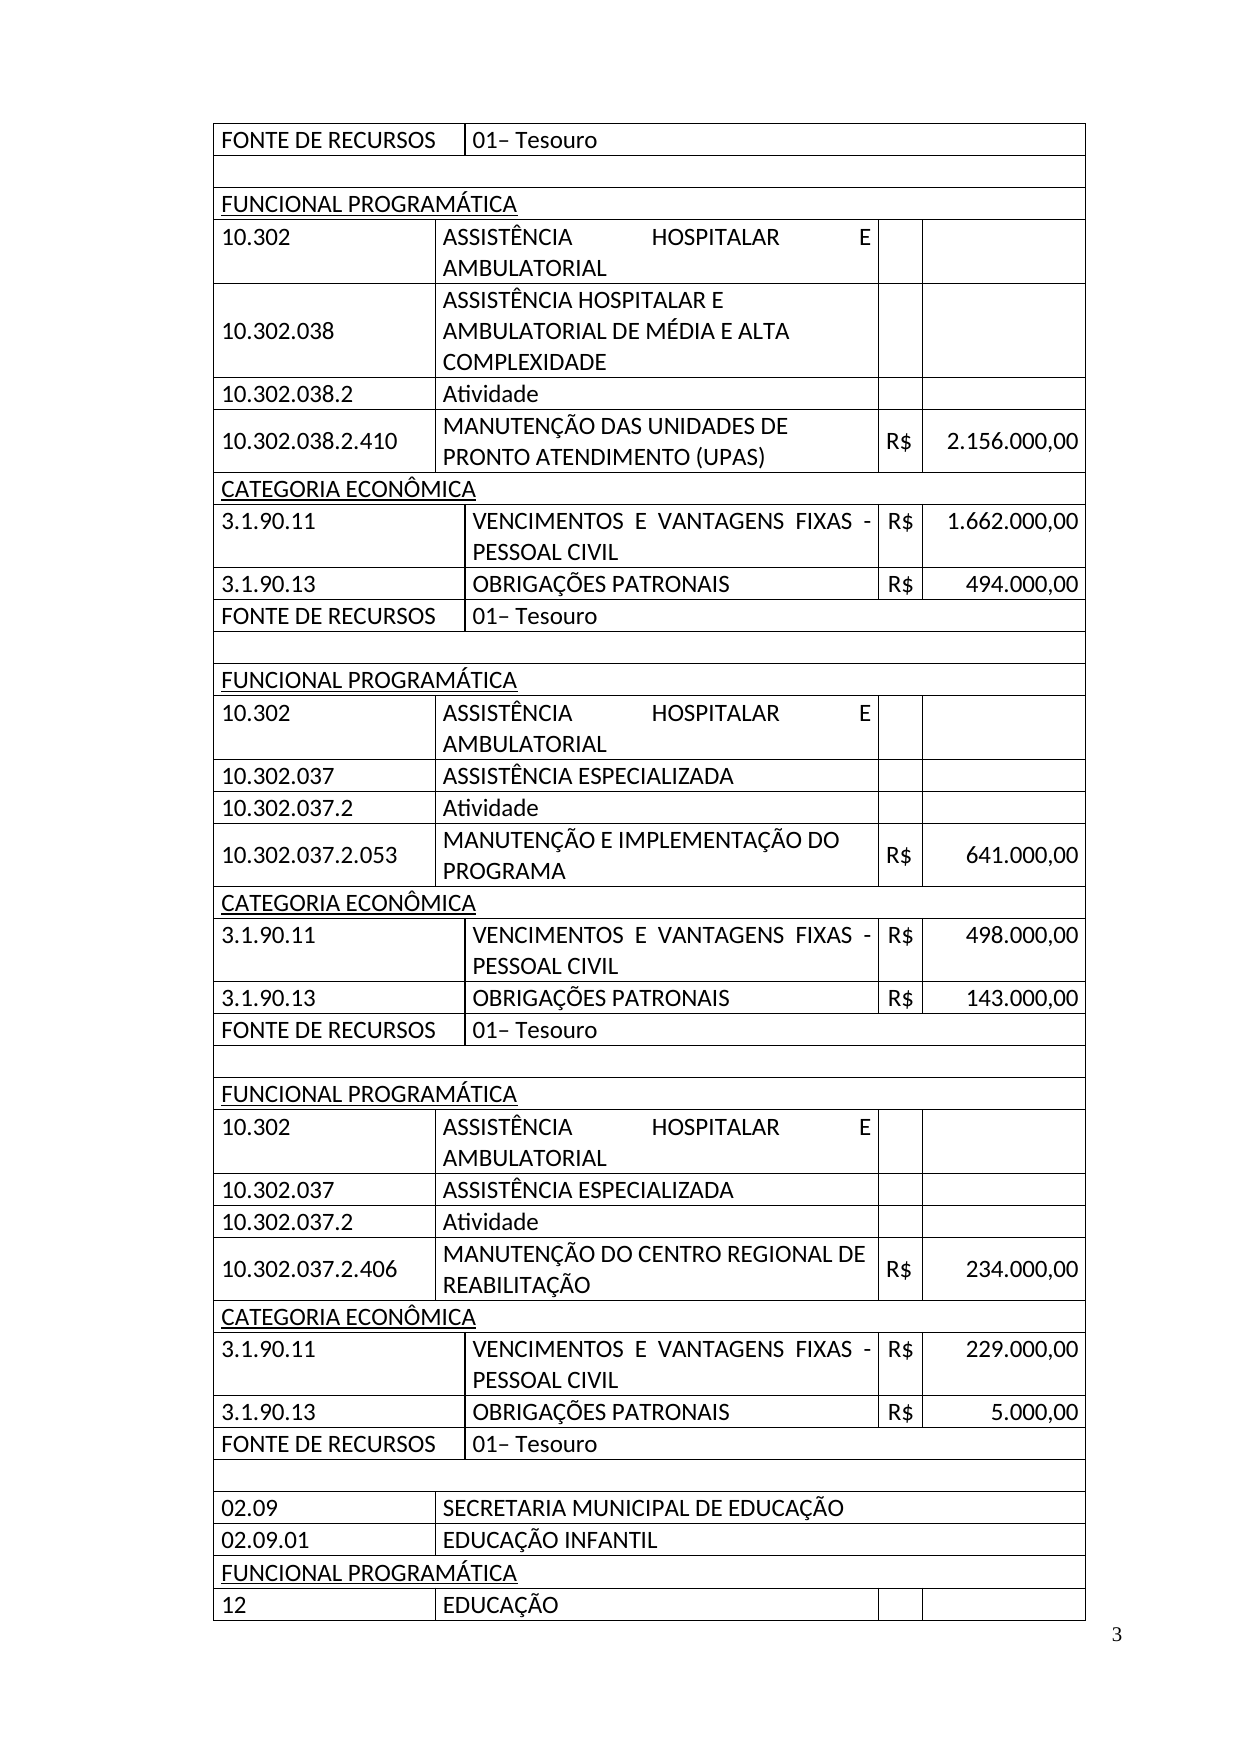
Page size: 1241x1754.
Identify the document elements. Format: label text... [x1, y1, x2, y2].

table_cell 02.09.01 [214, 1524, 435, 1555]
table_cell R$ [879, 568, 922, 599]
table_cell R$ [879, 1238, 922, 1300]
table_cell CATEGORIA ECONÔMICA [214, 887, 1085, 918]
table_cell 234.000,00 [923, 1238, 1085, 1300]
table_cell FONTE DE RECURSOS [214, 124, 464, 155]
table_cell 641.000,00 [923, 824, 1085, 886]
table_cell R$ [879, 505, 922, 567]
table_cell 01– Tesouro [466, 1014, 1085, 1045]
table_cell 10.302.038.2.410 [214, 410, 435, 472]
table_cell R$ [879, 919, 922, 981]
table_cell FUNCIONAL PROGRAMÁTICA [214, 1556, 1085, 1587]
table_cell 10.302.037 [214, 760, 435, 791]
table_cell [214, 1460, 1085, 1491]
table_cell [879, 760, 922, 791]
table_cell [923, 1589, 1085, 1619]
table_cell 229.000,00 [923, 1333, 1085, 1395]
table_cell 3.1.90.11 [214, 1333, 464, 1395]
table_cell 10.302.038.2 [214, 378, 435, 409]
table_cell ASSISTÊNCIA HOSPITALAR E AMBULATORIAL [436, 220, 878, 282]
table_cell 10.302 [214, 696, 435, 758]
table_cell 3.1.90.13 [214, 982, 464, 1013]
table_cell [879, 1589, 922, 1619]
table_cell 10.302.037.2.406 [214, 1238, 435, 1300]
table_cell 10.302 [214, 1110, 435, 1172]
table_cell OBRIGAÇÕES PATRONAIS [466, 1396, 878, 1427]
table_cell [923, 378, 1085, 409]
table_cell R$ [879, 824, 922, 886]
table_cell 10.302 [214, 220, 435, 282]
table_cell SECRETARIA MUNICIPAL DE EDUCAÇÃO [436, 1492, 1085, 1523]
table_cell R$ [879, 982, 922, 1013]
table_cell [879, 220, 922, 282]
table_cell 10.302.037.2.053 [214, 824, 435, 886]
table_cell EDUCAÇÃO INFANTIL [436, 1524, 1085, 1555]
table_cell [923, 760, 1085, 791]
table_cell [923, 1206, 1085, 1237]
table_cell 3.1.90.11 [214, 505, 464, 567]
table_cell ASSISTÊNCIA ESPECIALIZADA [436, 1174, 878, 1204]
table_cell 1.662.000,00 [923, 505, 1085, 567]
table_cell Atividade [436, 378, 878, 409]
table_cell OBRIGAÇÕES PATRONAIS [466, 568, 878, 599]
table_cell 01– Tesouro [466, 1428, 1085, 1459]
table_cell MANUTENÇÃO DO CENTRO REGIONAL DE REABILITAÇÃO [436, 1238, 878, 1300]
table_cell [879, 792, 922, 823]
table_cell 02.09 [214, 1492, 435, 1523]
table_cell R$ [879, 410, 922, 472]
table_cell 2.156.000,00 [923, 410, 1085, 472]
table_cell FONTE DE RECURSOS [214, 600, 464, 631]
table_cell [879, 378, 922, 409]
table_cell 3.1.90.13 [214, 1396, 464, 1427]
table_cell OBRIGAÇÕES PATRONAIS [466, 982, 878, 1013]
table_cell [923, 284, 1085, 377]
table_cell ASSISTÊNCIA HOSPITALAR E AMBULATORIAL DE MÉDIA E ALTA COMPLEXIDADE [436, 284, 878, 377]
table_cell CATEGORIA ECONÔMICA [214, 473, 1085, 504]
table_cell 5.000,00 [923, 1396, 1085, 1427]
table_cell [879, 1110, 922, 1172]
table_cell FONTE DE RECURSOS [214, 1428, 464, 1459]
table_cell [879, 284, 922, 377]
table_cell EDUCAÇÃO [436, 1589, 878, 1619]
table_cell [879, 696, 922, 758]
table_cell [923, 792, 1085, 823]
table_cell 12 [214, 1589, 435, 1619]
table_cell [214, 156, 1085, 187]
table_cell [214, 1046, 1085, 1077]
table_cell ASSISTÊNCIA HOSPITALAR E AMBULATORIAL [436, 1110, 878, 1172]
table_cell [923, 220, 1085, 282]
table_cell VENCIMENTOS E VANTAGENS FIXAS - PESSOAL CIVIL [466, 1333, 878, 1395]
table_cell R$ [879, 1333, 922, 1395]
table_cell ASSISTÊNCIA ESPECIALIZADA [436, 760, 878, 791]
table_cell 494.000,00 [923, 568, 1085, 599]
table_cell Atividade [436, 792, 878, 823]
table_cell Atividade [436, 1206, 878, 1237]
table_cell 498.000,00 [923, 919, 1085, 981]
table_cell ASSISTÊNCIA HOSPITALAR E AMBULATORIAL [436, 696, 878, 758]
table_cell 01– Tesouro [466, 124, 1085, 155]
table_cell 10.302.038 [214, 284, 435, 377]
table_cell FUNCIONAL PROGRAMÁTICA [214, 188, 1085, 219]
table_cell FONTE DE RECURSOS [214, 1014, 464, 1045]
table_cell VENCIMENTOS E VANTAGENS FIXAS - PESSOAL CIVIL [466, 919, 878, 981]
table_cell R$ [879, 1396, 922, 1427]
table_cell [214, 632, 1085, 663]
table_cell 143.000,00 [923, 982, 1085, 1013]
table_cell [923, 1174, 1085, 1204]
table_cell 3.1.90.11 [214, 919, 464, 981]
table_cell MANUTENÇÃO DAS UNIDADES DE PRONTO ATENDIMENTO (UPAS) [436, 410, 878, 472]
table_cell [923, 696, 1085, 758]
table_cell [923, 1110, 1085, 1172]
table_cell MANUTENÇÃO E IMPLEMENTAÇÃO DO PROGRAMA [436, 824, 878, 886]
table_cell FUNCIONAL PROGRAMÁTICA [214, 664, 1085, 695]
table_cell CATEGORIA ECONÔMICA [214, 1301, 1085, 1332]
table_cell VENCIMENTOS E VANTAGENS FIXAS - PESSOAL CIVIL [466, 505, 878, 567]
table_cell 3.1.90.13 [214, 568, 464, 599]
table_cell 01– Tesouro [466, 600, 1085, 631]
table_cell [879, 1174, 922, 1204]
table_cell 10.302.037 [214, 1174, 435, 1204]
table_cell 10.302.037.2 [214, 1206, 435, 1237]
table_cell 10.302.037.2 [214, 792, 435, 823]
table_cell FUNCIONAL PROGRAMÁTICA [214, 1078, 1085, 1109]
table_cell [879, 1206, 922, 1237]
